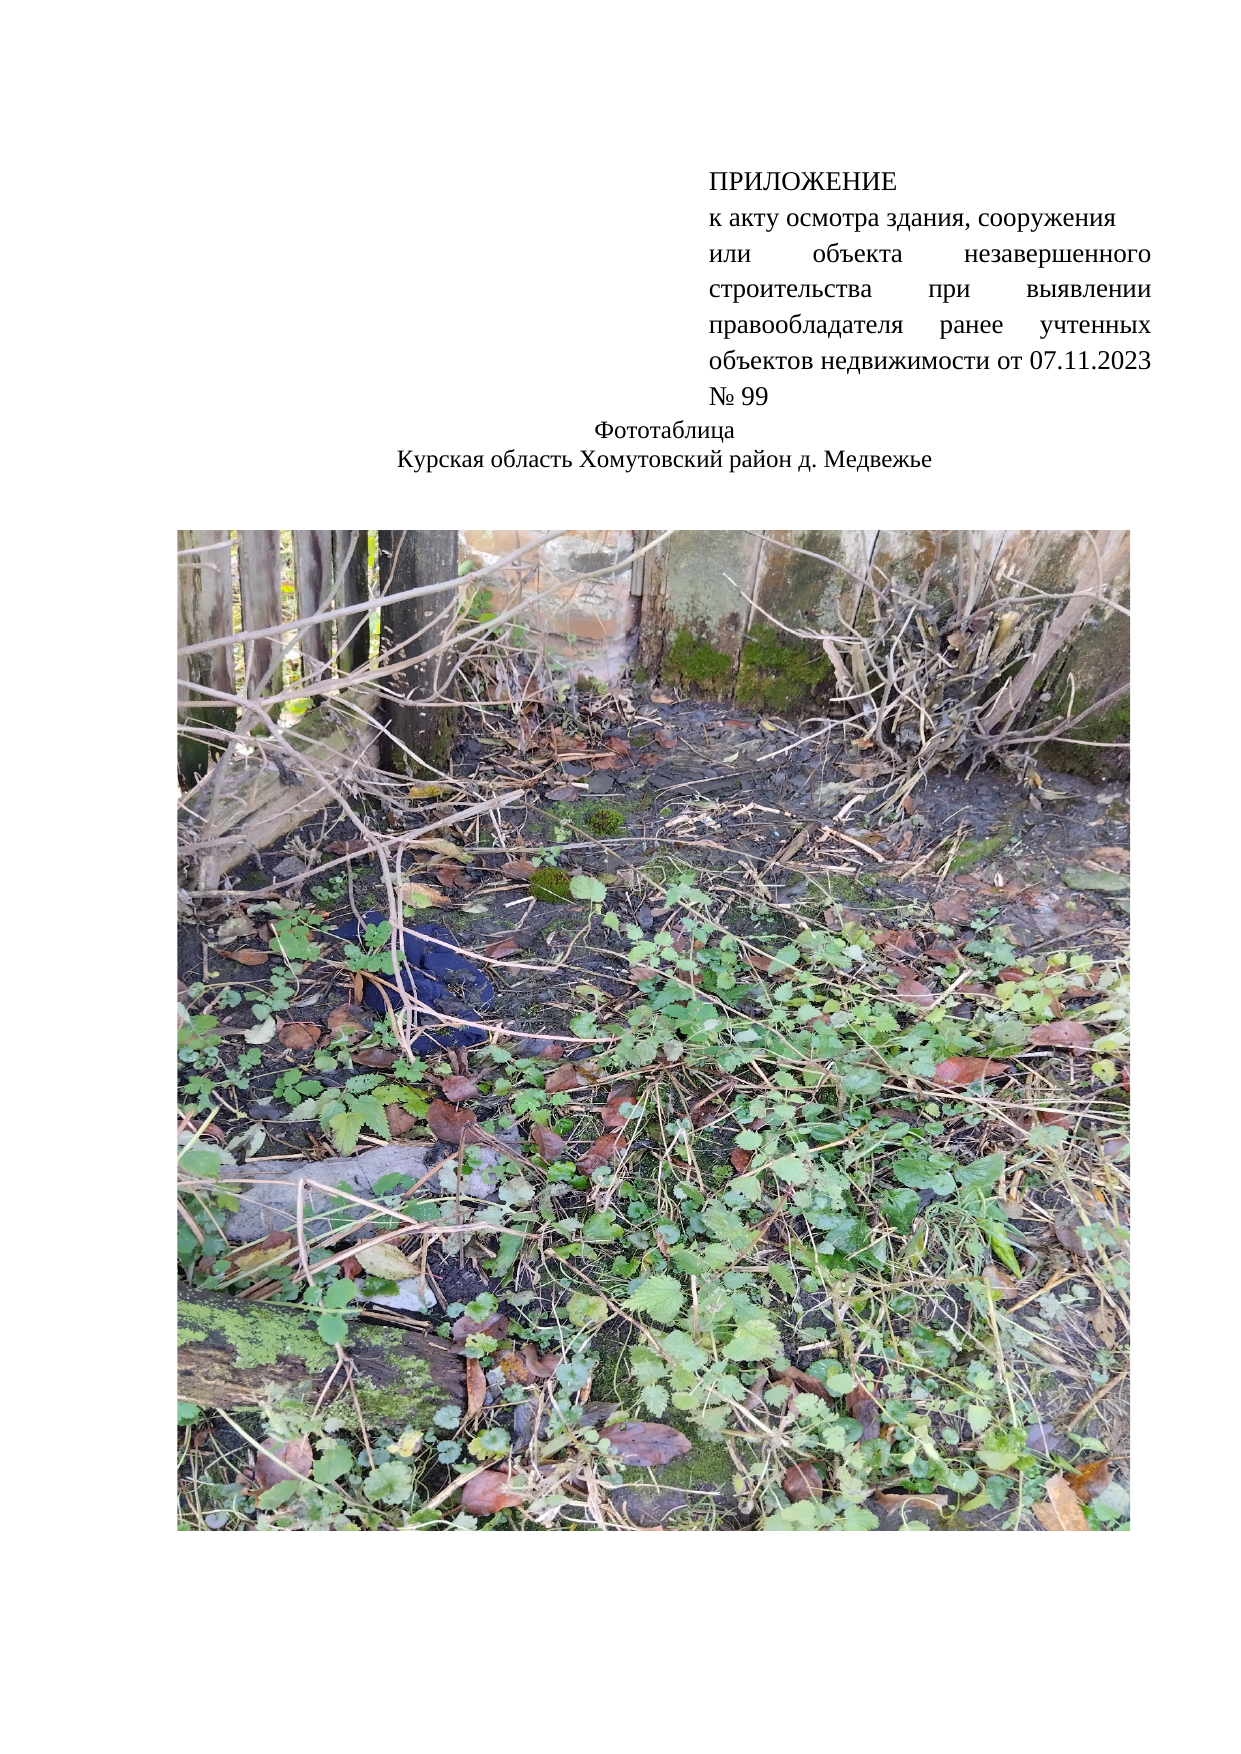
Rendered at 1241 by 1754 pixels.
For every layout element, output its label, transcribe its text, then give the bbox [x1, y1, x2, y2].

text к акту осмотра здания, сооружения [709, 201, 1152, 232]
text Фототаблица [177, 416, 1152, 444]
picture [177, 530, 1131, 1531]
text или объекта незавершенного строительства при выявлении правообладателя ранее учтенных объектов недвижимости от 07.11.2023 № 99 [709, 237, 1152, 411]
text Курская область Хомутовский район д. Медвежье [177, 444, 1152, 473]
text ПРИЛОЖЕНИЕ [709, 165, 1152, 197]
